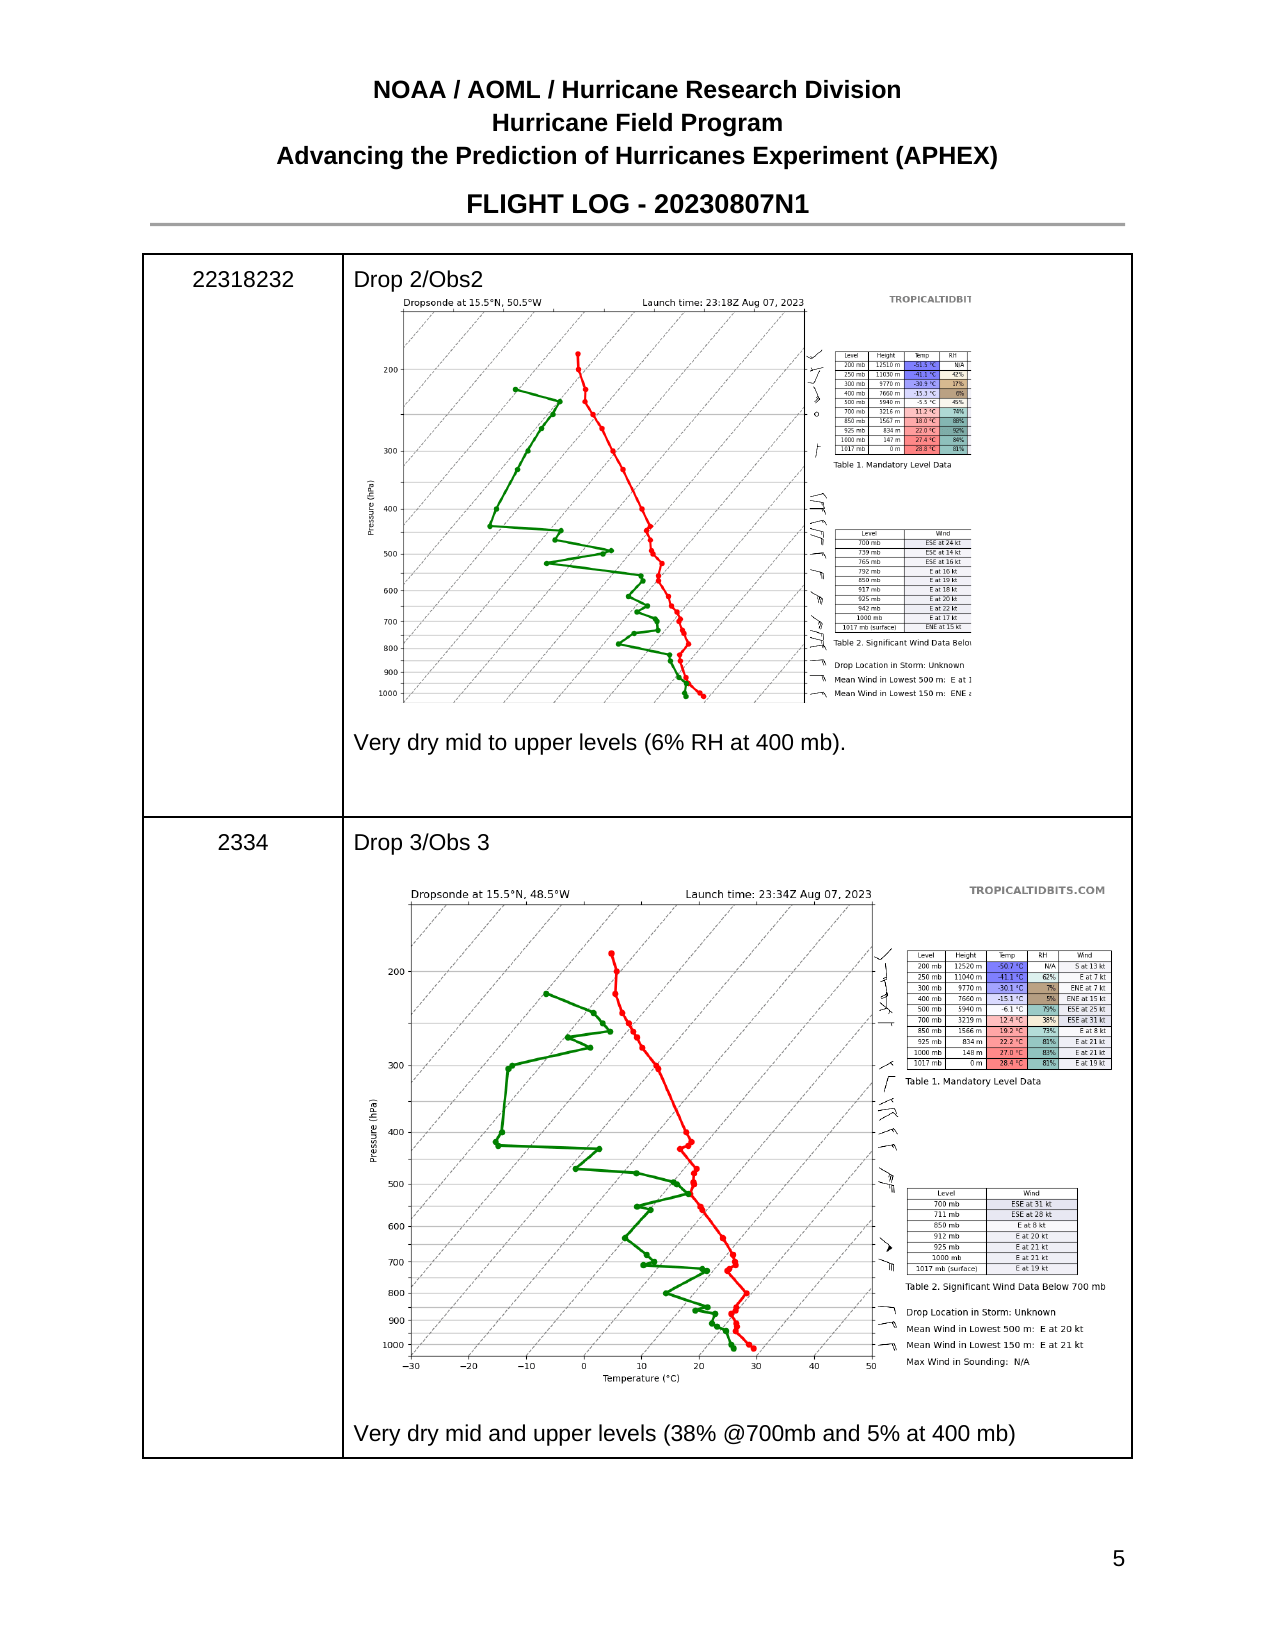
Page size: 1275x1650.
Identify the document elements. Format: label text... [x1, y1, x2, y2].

picture [353, 881, 1121, 1394]
table_cell Drop 3/Obs 3 Very dry mid and upper levels (38% @700mb and 5% at 400 mb) [344, 818, 1131, 1457]
table_cell 22318232 [144, 255, 342, 816]
picture [353, 292, 972, 703]
table_cell Drop 2/Obs2 Very dry mid to upper levels (6% RH at 400 mb). [344, 255, 1131, 816]
table_cell 2334 [144, 818, 342, 1457]
